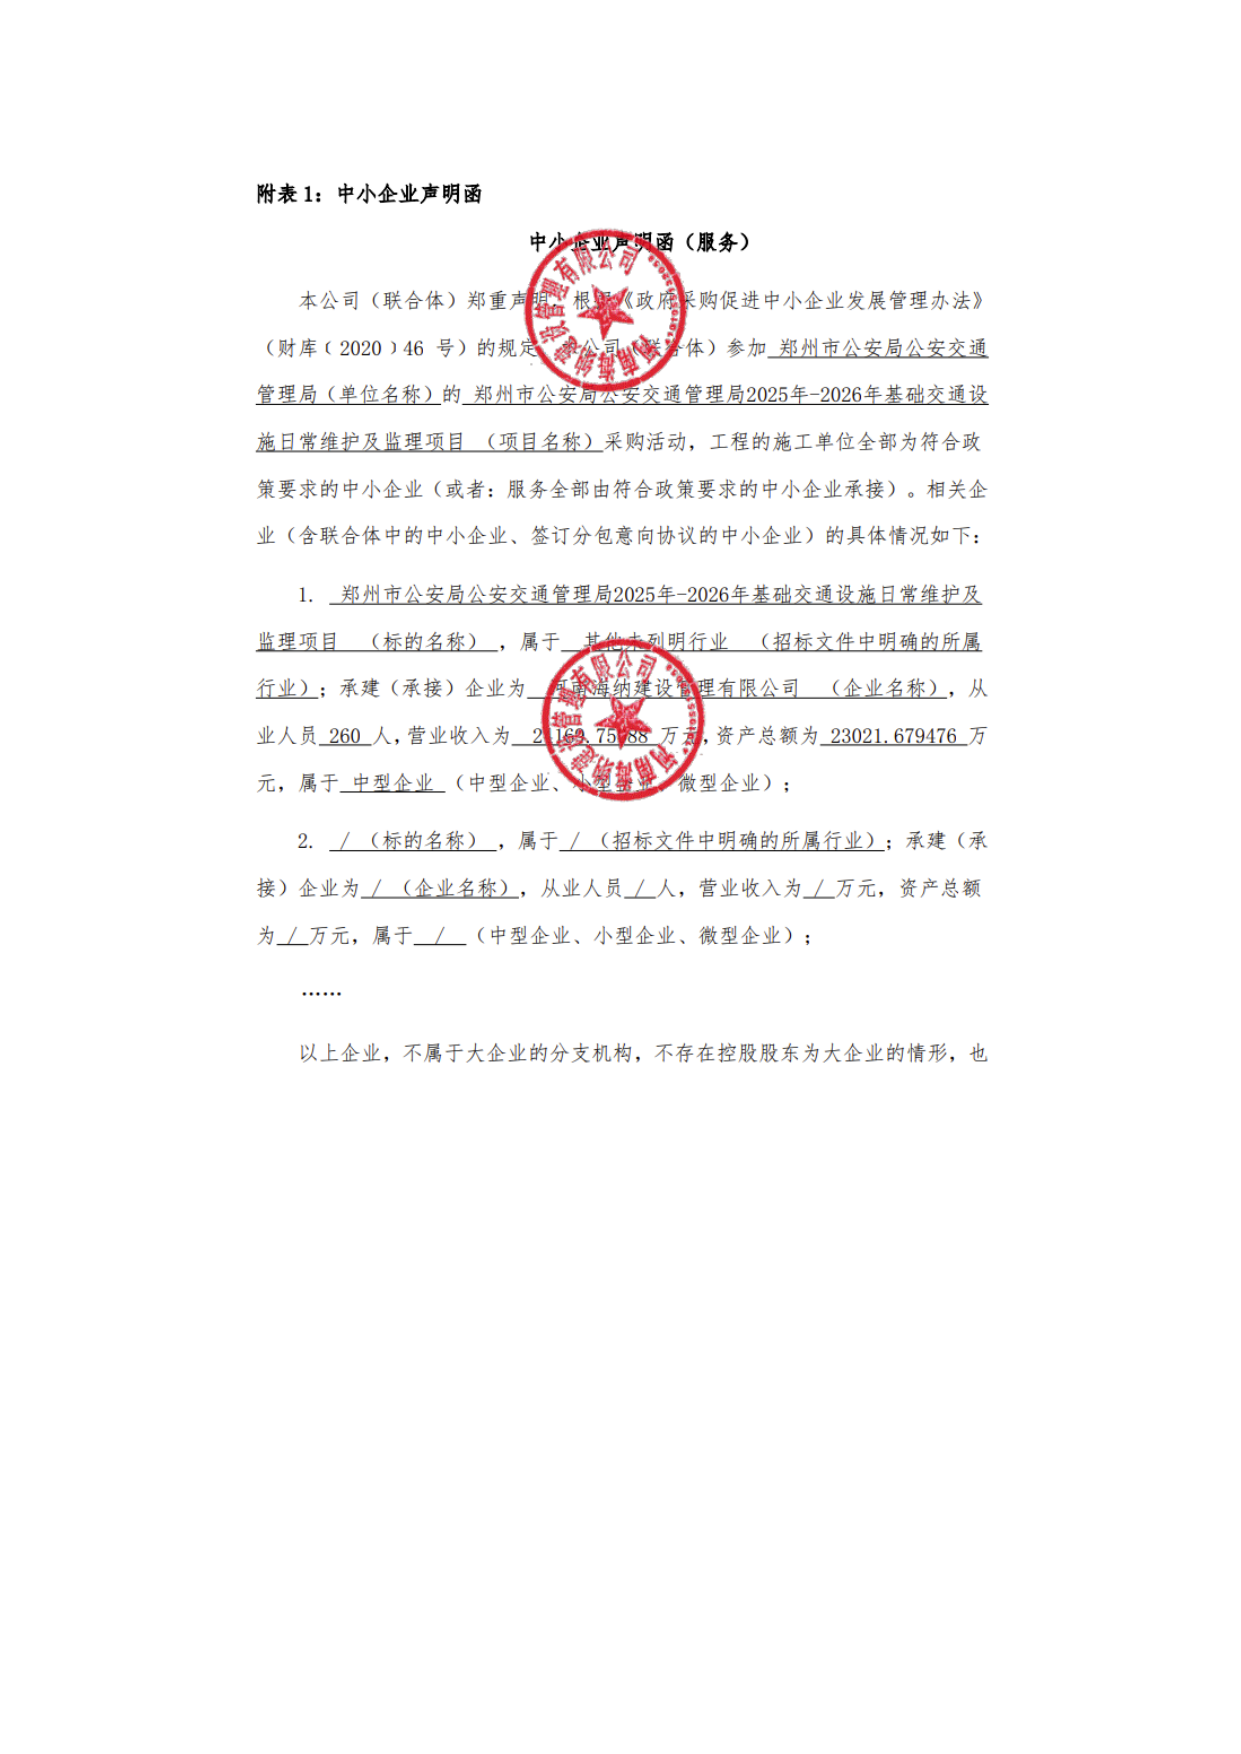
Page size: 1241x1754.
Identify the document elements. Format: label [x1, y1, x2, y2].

picture [187, 162, 1052, 1092]
